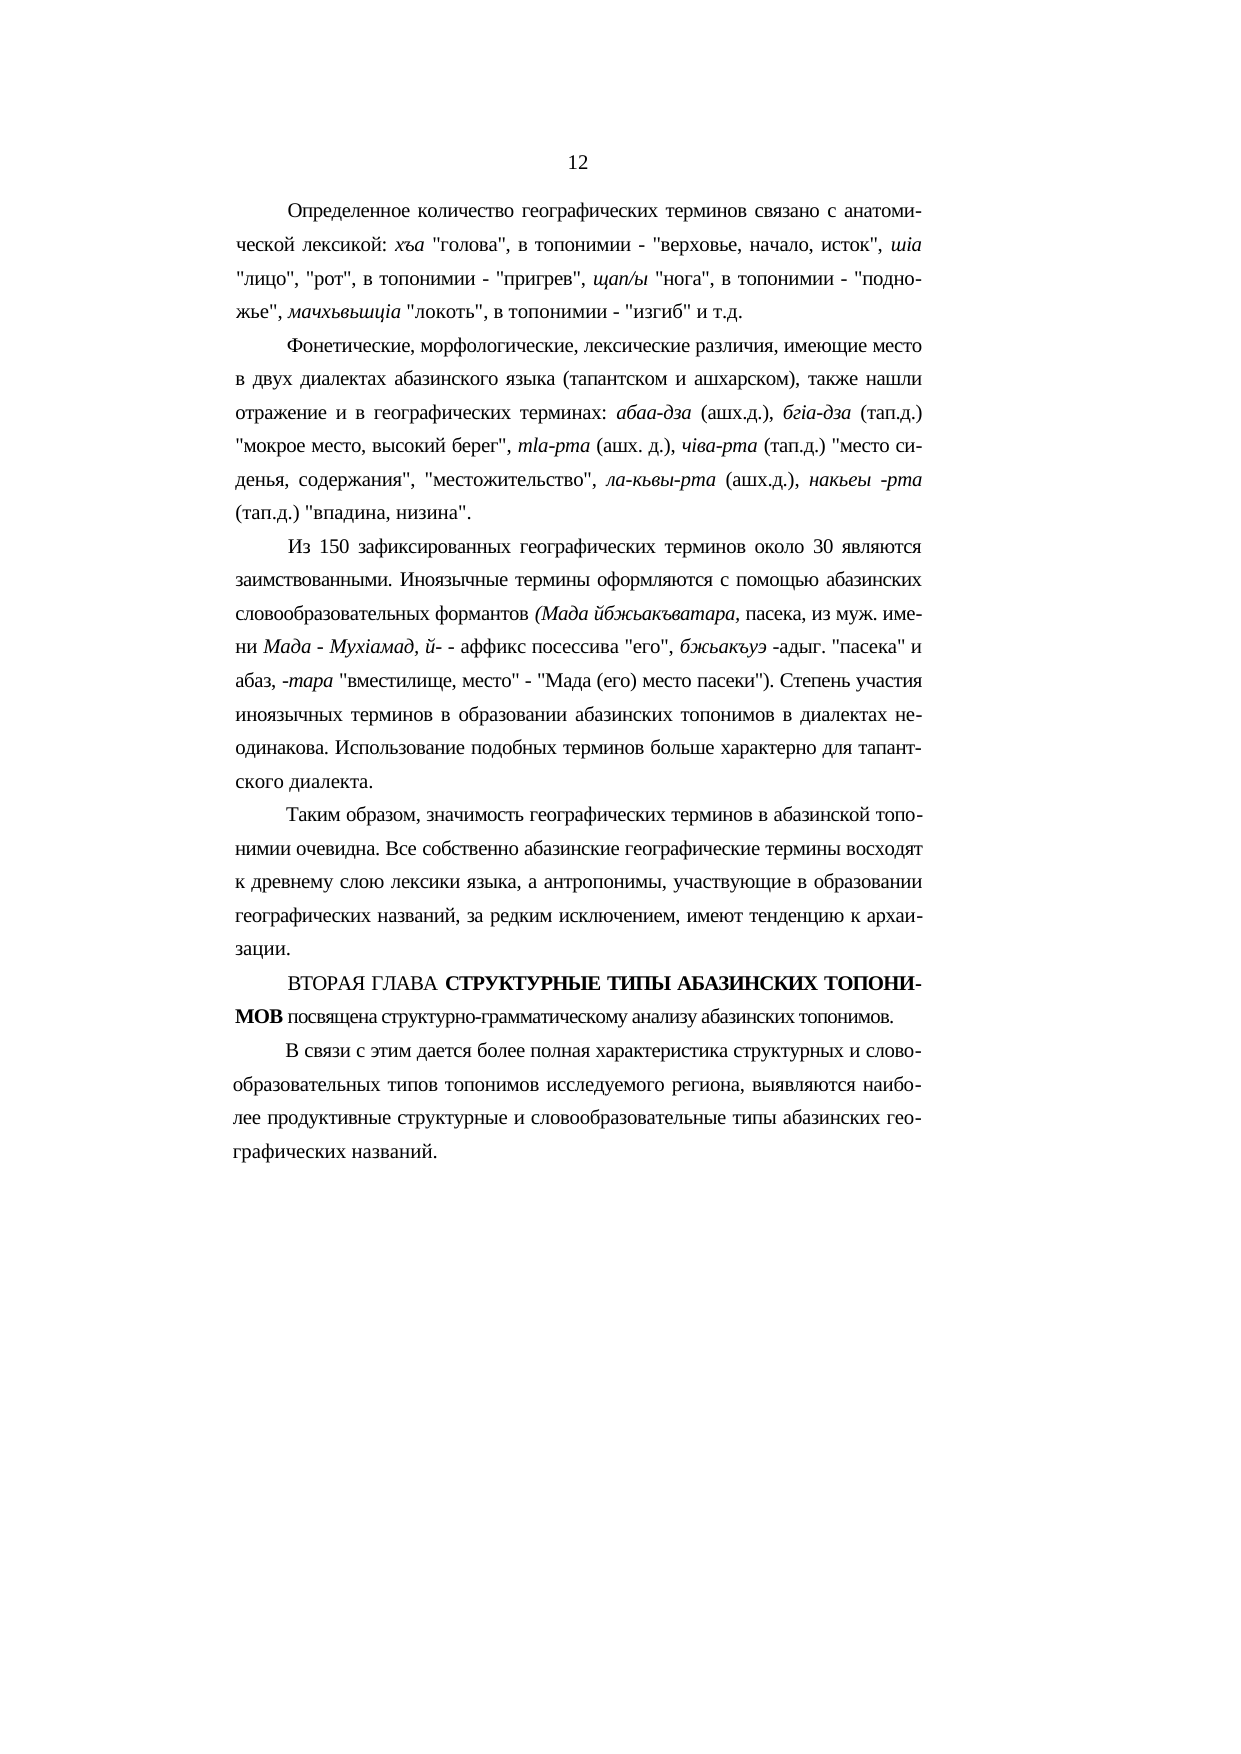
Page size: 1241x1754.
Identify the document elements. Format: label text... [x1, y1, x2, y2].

text Таким образом, значимость географических терминов в абазинской топонимии очевидна. Все собственно абазинские географические термины восходят к древнему слою лексики языка, а антропонимы, участвующие в образовании географических названий, за редким исключением, имеют тенденцию к архаизации. [235, 795, 923, 962]
text Фонетические, морфологические, лексические различия, имеющие место в двух диалектах абазинского языка (тапантском и ашхарском), также нашли отражение и в географических терминах: абаа-дза (ашх.д.), бгіа-дза (тап.д.) "мокрое место, высокий берег", mla-рта (ашх. д.), чіва-рта (тап.д.) "место сиденья, содержания", "местожительство", ла-кьвы-рта (ашх.д.), накьеы -рта (тап.д.) "впадина, низина". [235, 325, 922, 526]
text Из 150 зафиксированных географических терминов около 30 являются заимствованными. Иноязычные термины оформляются с помощью абазинских словообразовательных формантов (Мада йбжьакъватара, пасека, из муж. имени Мада - Мухіамад, й- - аффикс посессива "его", бжьакъуэ -адыг. "пасека" и абаз, -тара "вместилище, место" - "Мада (его) место пасеки"). Степень участия иноязычных терминов в образовании абазинских топонимов в диалектах неодинакова. Использование подобных терминов больше характерно для тапант-ского диалекта. [235, 526, 922, 795]
text В связи с этим дается более полная характеристика структурных и словообразовательных типов топонимов исследуемого региона, выявляются наиболее продуктивные структурные и словообразовательные типы абазинских географических названий. [233, 1031, 921, 1165]
text Определенное количество географических терминов связано с анатомической лексикой: хъа "голова", в топонимии - "верховье, начало, исток", шіа "лицо", "рот", в топонимии - "пригрев", щап/ы "нога", в топонимии - "подножье", мачхьвьшціа "локоть", в топонимии - "изгиб" и т.д. [236, 191, 922, 325]
text ВТОРАЯ ГЛАВА СТРУКТУРНЫЕ ТИПЫ АБАЗИНСКИХ ТОПОНИМОВ посвящена структурно-грамматическому анализу абазинских топонимов. [235, 963, 922, 1031]
text 12 [238, 150, 918, 174]
